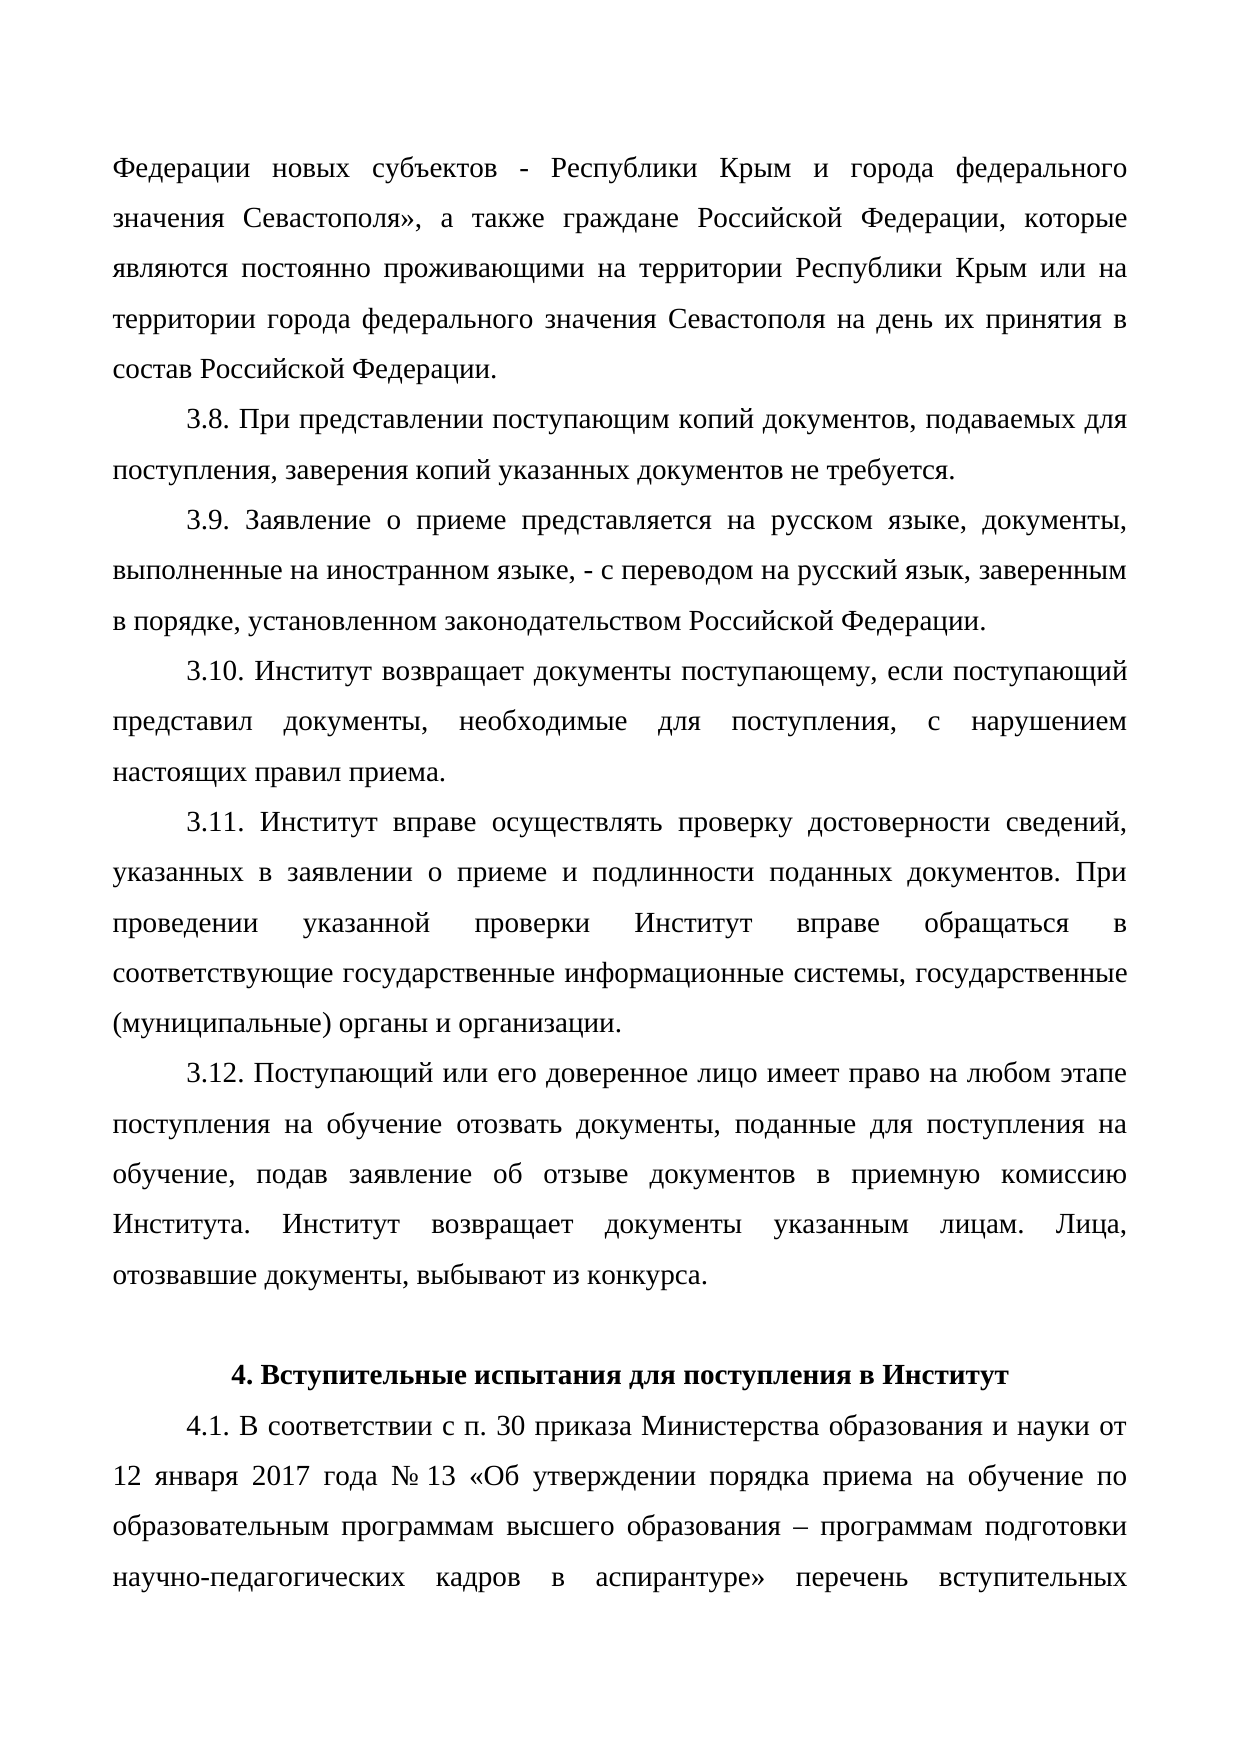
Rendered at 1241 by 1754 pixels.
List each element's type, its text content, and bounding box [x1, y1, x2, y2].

text 3.9. Заявление о приеме представляется на русском языке, документы, выполненные на иностранном языке, - с переводом на русский язык, заверенным в порядке, установленном законодательством Российской Федерации. [112, 502, 1128, 636]
text 3.10. Институт возвращает документы поступающему, если поступающий представил документы, необходимые для поступления, с нарушением настоящих правил приема. [112, 653, 1128, 787]
text 3.12. Поступающий или его доверенное лицо имеет право на любом этапе поступления на обучение отозвать документы, поданные для поступления на обучение, подав заявление об отзыве документов в приемную комиссию Института. Институт возвращает документы указанным лицам. Лица, отозвавшие документы, выбывают из конкурса. [112, 1056, 1128, 1290]
text 3.11. Институт вправе осуществлять проверку достоверности сведений, указанных в заявлении о приеме и подлинности поданных документов. При проведении указанной проверки Институт вправе обращаться в соответствующие государственные информационные системы, государственные (муниципальные) органы и организации. [112, 804, 1128, 1039]
subtitle 4. Вступительные испытания для поступления в Институт [112, 1357, 1128, 1391]
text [112, 150, 1128, 385]
text 3.8. При представлении поступающим копий документов, подаваемых для поступления, заверения копий указанных документов не требуется. [112, 402, 1128, 485]
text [112, 1408, 1128, 1592]
